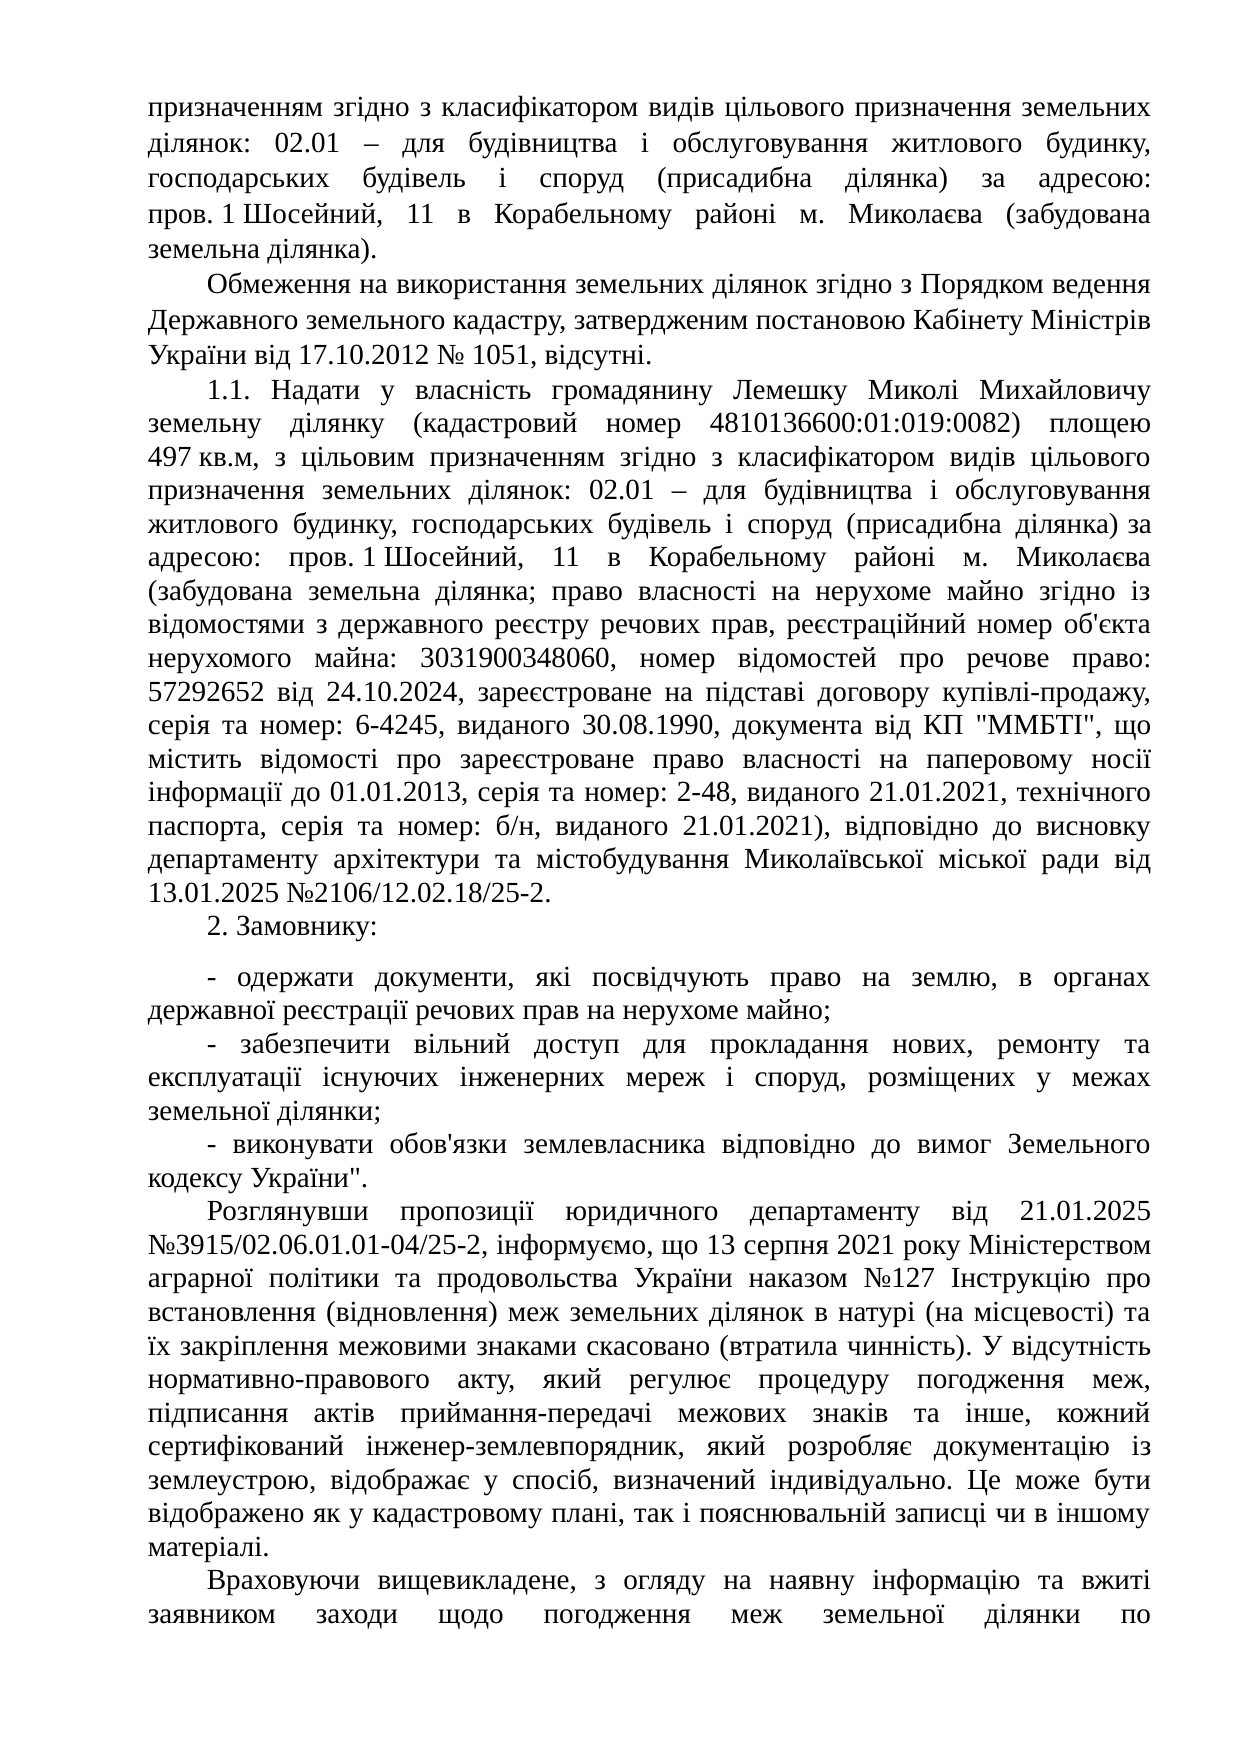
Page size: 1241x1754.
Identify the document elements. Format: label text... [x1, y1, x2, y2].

text 1.1. Надати у власність громадянину Лемешку Миколі Михайловичу земельну ділянку (кадастровий номер 4810136600:01:019:0082) площею 497 кв.м, з цільовим призначенням згідно з класифікатором видів цільового призначення земельних ділянок: 02.01 – для будівництва і обслуговування житлового будинку, господарських будівель і споруд (присадибна ділянка) за адресою: пров. 1 Шосейний, 11 в Корабельному районі м. Миколаєва (забудована земельна ділянка; право власності на нерухоме майно згідно із відомостями з державного реєстру речових прав, реєстраційний номер об'єкта нерухомого майна: 3031900348060, номер відомостей про речове право: 57292652 від 24.10.2024, зареєстроване на підставі договору купівлі-продажу, серія та номер: 6-4245, виданого 30.08.1990, документа від КП "ММБТІ", що містить відомості про зареєстроване право власності на паперовому носії інформації до 01.01.2013, серія та номер: 2-48, виданого 21.01.2021, технічного паспорта, серія та номер: б/н, виданого 21.01.2021), відповідно до висновку департаменту архітектури та містобудування Миколаївської міської ради від 13.01.2025 №2106/12.02.18/25-2. [148, 372, 1152, 908]
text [148, 1562, 1152, 1629]
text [148, 88, 1152, 266]
text - виконувати обов'язки землевласника відповідно до вимог Земельного кодексу України". [148, 1126, 1152, 1193]
text - одержати документи, які посвідчують право на землю, в органах державної реєстрації речових прав на нерухоме майно; [148, 959, 1152, 1026]
text - забезпечити вільний доступ для прокладання нових, ремонту та експлуатації існуючих інженерних мереж і споруд, розміщених у межах земельної ділянки; [148, 1026, 1152, 1126]
text Обмеження на використання земельних ділянок згідно з Порядком ведення Державного земельного кадастру, затвердженим постановою Кабінету Міністрів України від 17.10.2012 № 1051, відсутні. [148, 266, 1152, 372]
text Розглянувши пропозиції юридичного департаменту від 21.01.2025 №3915/02.06.01.01-04/25-2, інформуємо, що 13 серпня 2021 року Міністерством аграрної політики та продовольства України наказом №127 Інструкцію про встановлення (відновлення) меж земельних ділянок в натурі (на місцевості) та їх закріплення межовими знаками скасовано (втратила чинність). У відсутність нормативно-правового акту, який регулює процедуру погодження меж, підписання актів приймання-передачі межових знаків та інше, кожний сертифікований інженер-землевпорядник, який розробляє документацію із землеустрою, відображає у спосіб, визначений індивідуально. Це може бути відображено як у кадастровому плані, так і пояснювальній записці чи в іншому матеріалі. [148, 1193, 1152, 1562]
text 2. Замовнику: [148, 908, 1152, 942]
